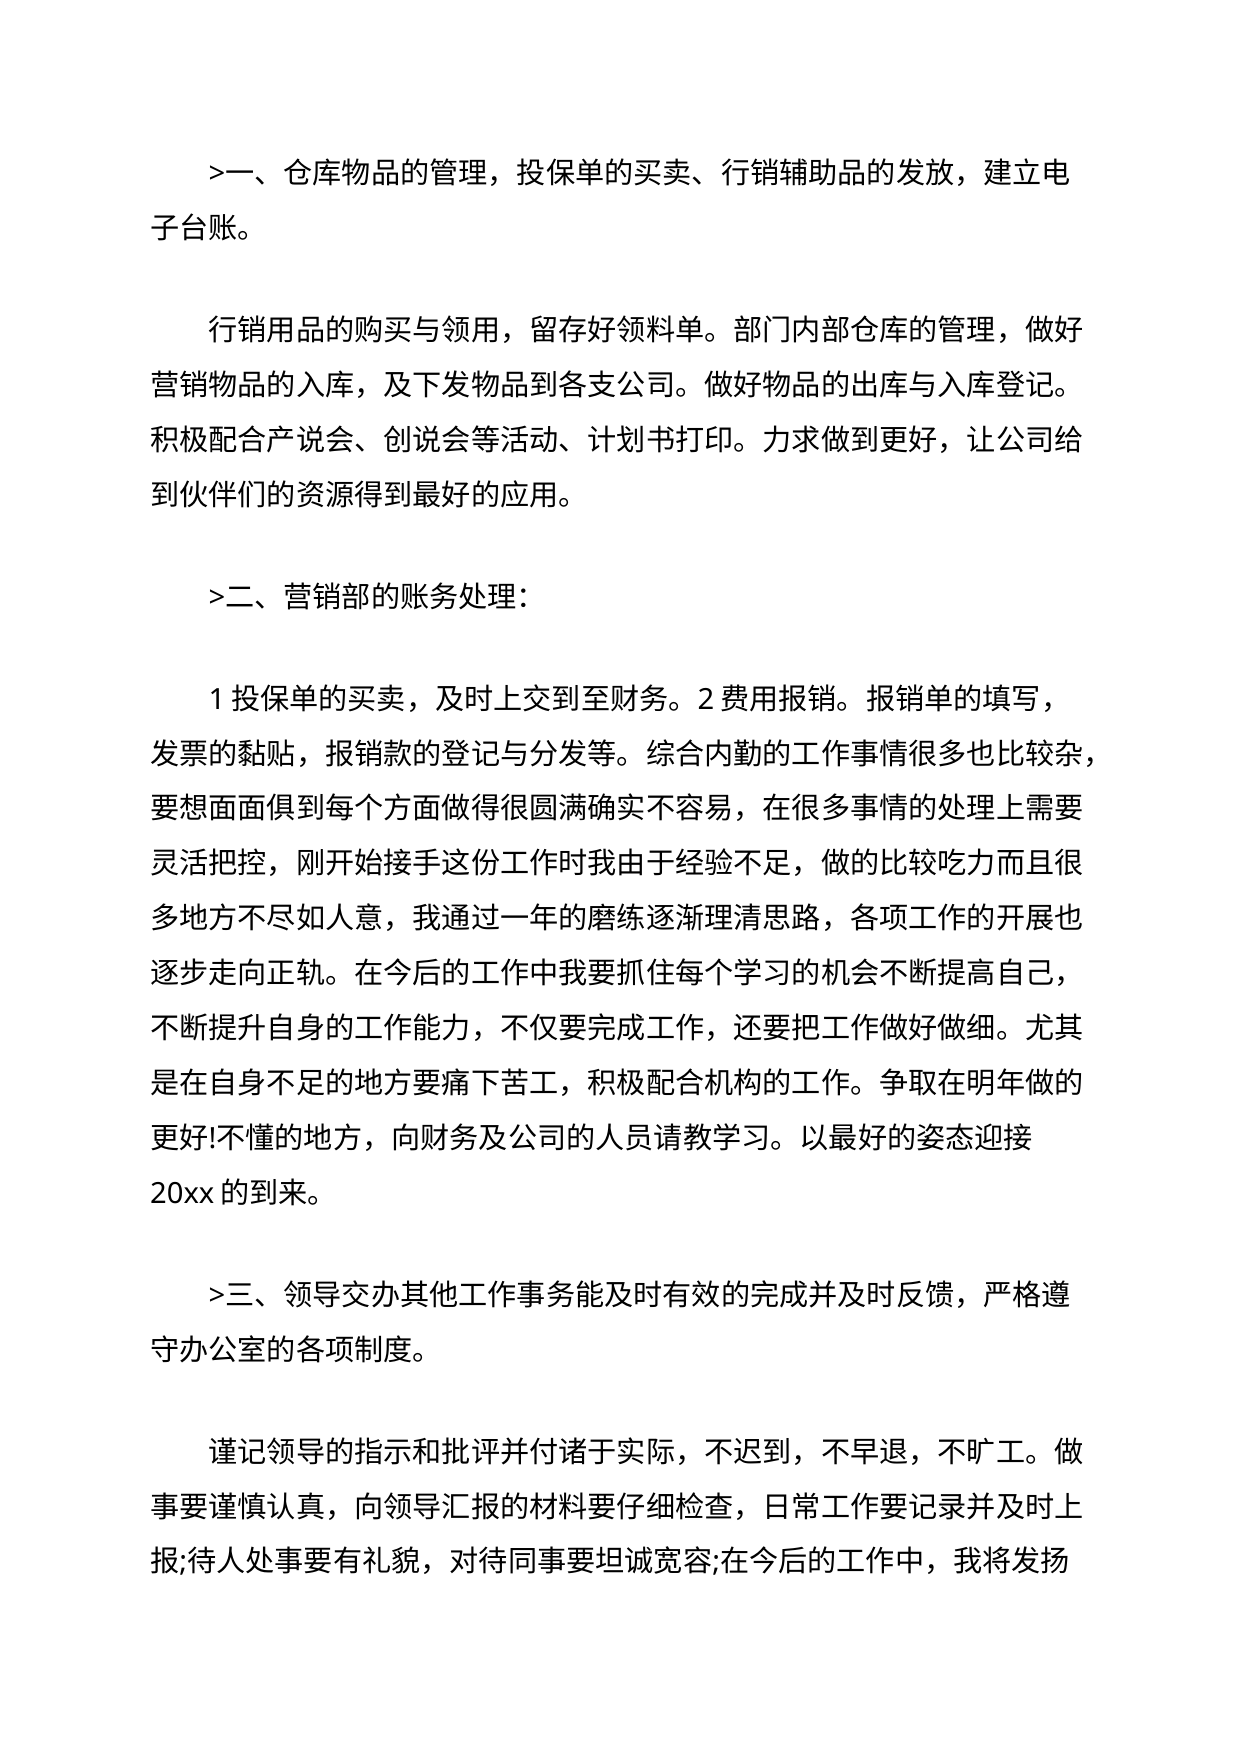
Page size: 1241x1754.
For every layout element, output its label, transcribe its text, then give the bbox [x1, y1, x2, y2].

text 1投保单的买卖，及时上交到至财务。2费用报销。报销单的填写，发票的黏贴，报销款的登记与分发等。综合内勤的工作事情很多也比较杂，要想面面俱到每个方面做得很圆满确实不容易，在很多事情的处理上需要灵活把控，刚开始接手这份工作时我由于经验不足，做的比较吃力而且很多地方不尽如人意，我通过一年的磨练逐渐理清思路，各项工作的开展也逐步走向正轨。在今后的工作中我要抓住每个学习的机会不断提高自己，不断提升自身的工作能力，不仅要完成工作，还要把工作做好做细。尤其是在自身不足的地方要痛下苦工，积极配合机构的工作。争取在明年做的更好!不懂的地方，向财务及公司的人员请教学习。以最好的姿态迎接20xx的到来。 [150, 675, 1090, 1212]
text >一、仓库物品的管理，投保单的买卖、行销辅助品的发放，建立电子台账。 [150, 150, 1090, 247]
text >三、领导交办其他工作事务能及时有效的完成并及时反馈，严格遵守办公室的各项制度。 [150, 1271, 1090, 1369]
text 行销用品的购买与领用，留存好领料单。部门内部仓库的管理，做好营销物品的入库，及下发物品到各支公司。做好物品的出库与入库登记。积极配合产说会、创说会等活动、计划书打印。力求做到更好，让公司给到伙伴们的资源得到最好的应用。 [150, 307, 1090, 514]
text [150, 1428, 1090, 1580]
text >二、营销部的账务处理： [150, 573, 1090, 616]
